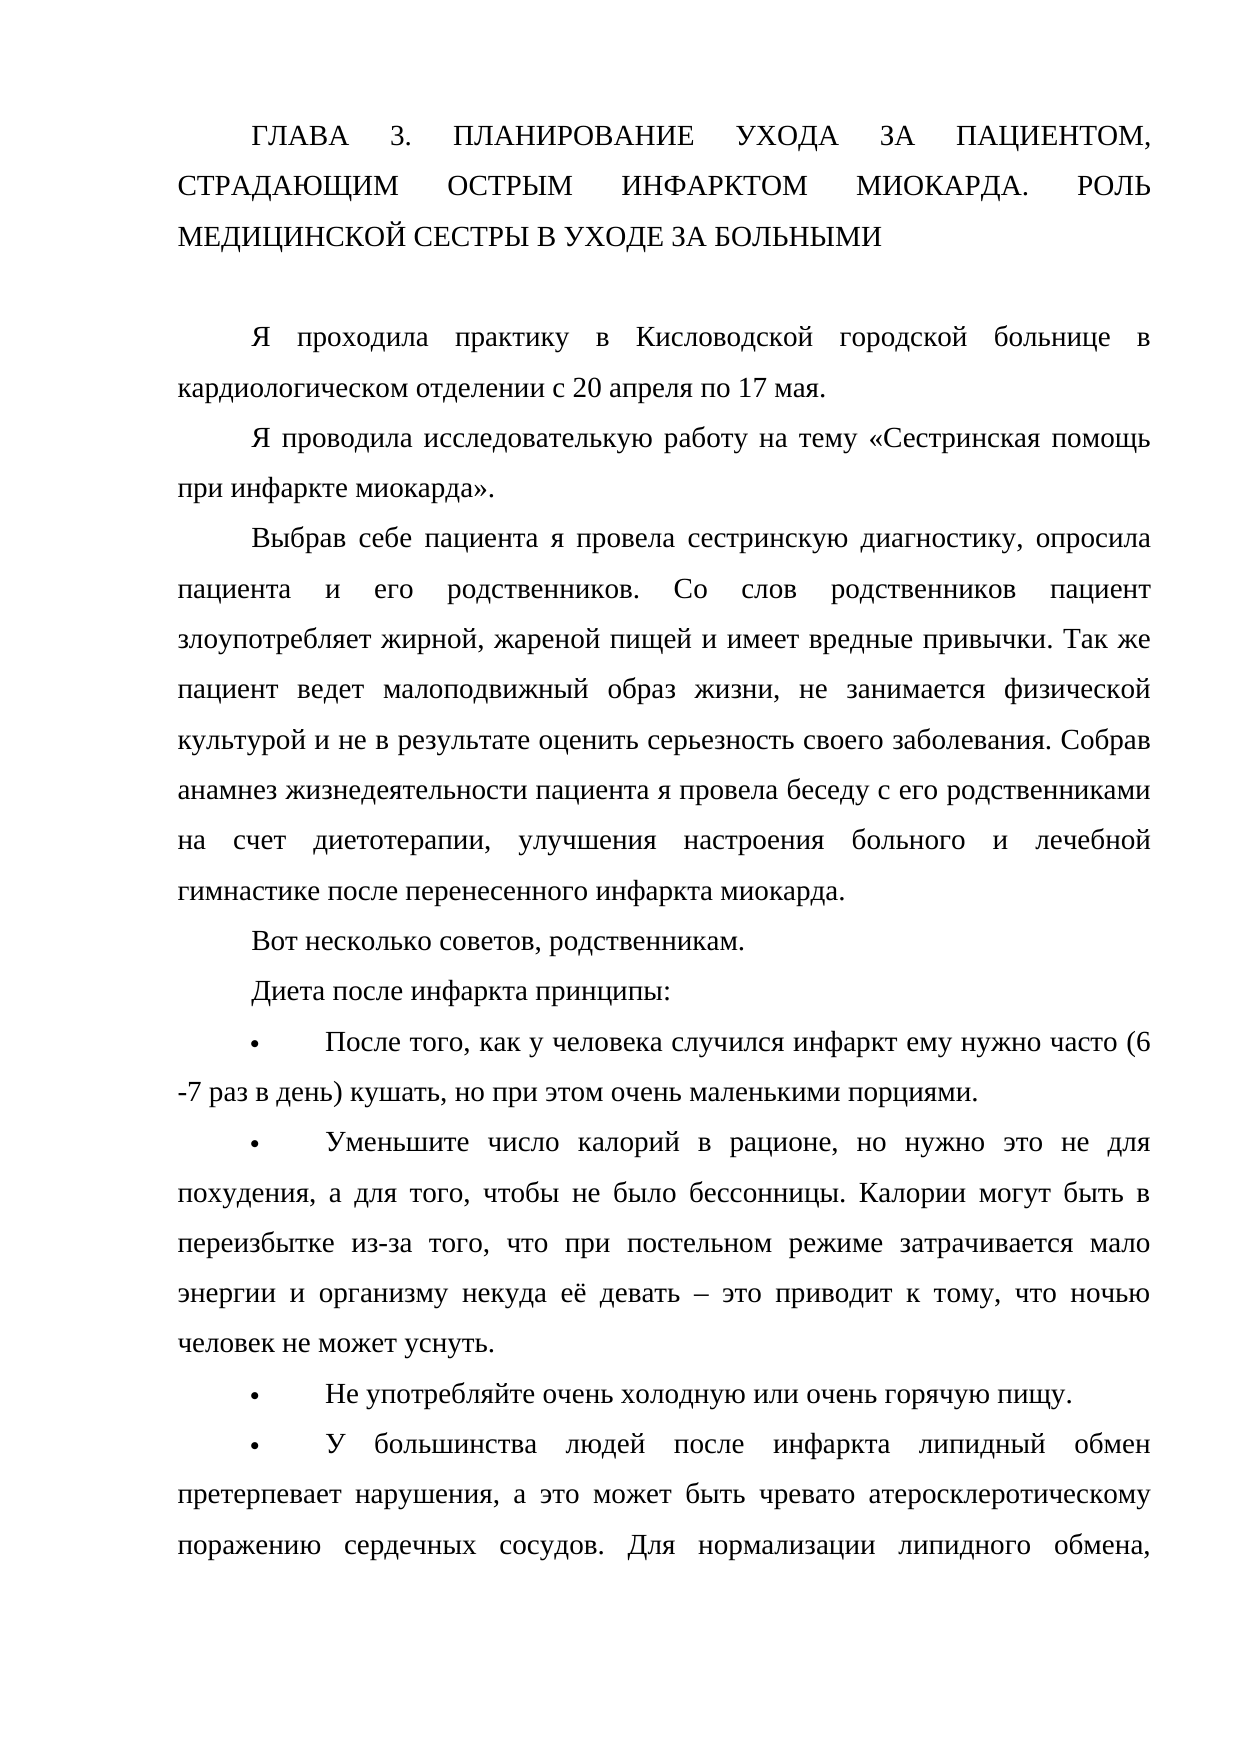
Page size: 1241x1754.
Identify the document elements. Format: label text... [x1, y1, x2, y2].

text Я проводила исследователькую работу на тему «Сестринская помощь при инфаркте миокарда». [177, 420, 1152, 504]
list После того, как у человека случился инфаркт ему нужно часто (6 -7 раз в день) кушать, но при этом очень маленькими порциями. [177, 1024, 1152, 1108]
text Диета после инфаркта принципы: [177, 973, 1152, 1007]
text Вот несколько советов, родственникам. [177, 923, 1152, 957]
list Не употребляйте очень холодную или очень горячую пищу. [177, 1376, 1152, 1409]
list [177, 1426, 1152, 1560]
text Выбрав себе пациента я провела сестринскую диагностику, опросила пациента и его родственников. Со слов родственников пациент злоупотребляет жирной, жареной пищей и имеет вредные привычки. Так же пациент ведет малоподвижный образ жизни, не занимается физической культурой и не в результате оценить серьезность своего заболевания. Собрав анамнез жизнедеятельности пациента я провела беседу с его родственниками на счет диетотерапии, улучшения настроения больного и лечебной гимнастике после перенесенного инфаркта миокарда. [177, 521, 1152, 906]
list Уменьшите число калорий в рационе, но нужно это не для похудения, а для того, чтобы не было бессонницы. Калории могут быть в переизбытке из-за того, что при постельном режиме затрачивается мало энергии и организму некуда её девать – это приводит к тому, что ночью человек не может уснуть. [177, 1124, 1152, 1359]
text Глава 3. Планирование ухода за пациентом, страдающим острым инфарктом миокарда. Роль медицинской сестры в уходе за больными [177, 118, 1152, 252]
text Я проходила практику в Кисловодской городской больнице в кардиологическом отделении с 20 апреля по 17 мая. [177, 319, 1152, 403]
